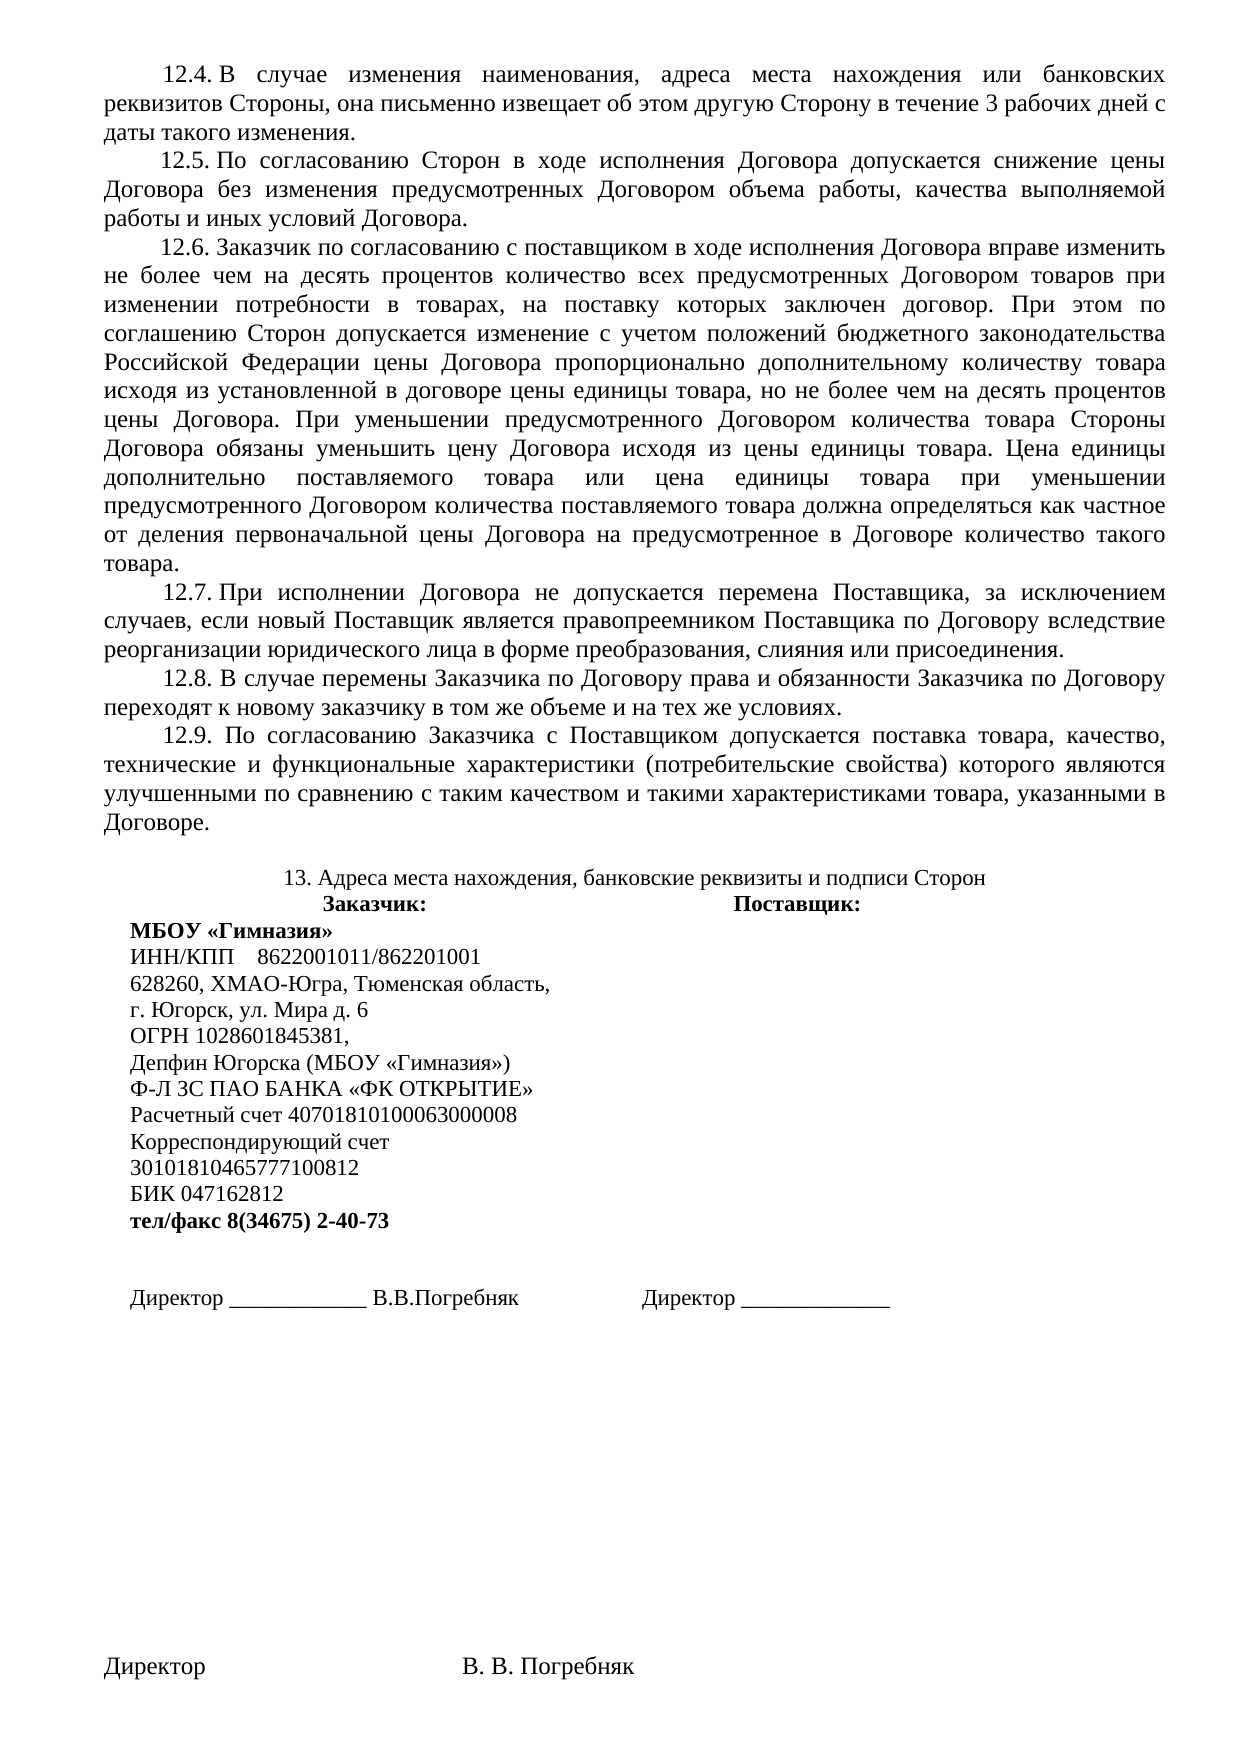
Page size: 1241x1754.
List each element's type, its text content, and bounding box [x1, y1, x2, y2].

text 12.5. По согласованию Сторон в ходе исполнения Договора допускается снижение цены Договора без изменения предусмотренных Договором объема работы, качества выполняемой работы и иных условий Договора. [103, 145, 1167, 232]
text 12.8. В случае перемены Заказчика по Договору права и обязанности Заказчика по Договору переходят к новому заказчику в том же объеме и на тех же условиях. [103, 663, 1167, 720]
text 12.4. В случае изменения наименования, адреса места нахождения или банковских реквизитов Стороны, она письменно извещает об этом другую Сторону в течение 3 рабочих дней с даты такого изменения. [103, 59, 1167, 145]
table_cell Директор ____________ В.В.Погребняк [119, 1284, 631, 1336]
text 12.7. При исполнении Договора не допускается перемена Поставщика, за исключением случаев, если новый Поставщик является правопреемником Поставщика по Договору вследствие реорганизации юридического лица в форме преобразования, слияния или присоединения. [103, 577, 1167, 663]
table_cell Директор _____________ [631, 1284, 1142, 1336]
table_header Заказчик: МБОУ «Гимназия» ИНН/КПП 8622001011/862201001 628260, ХМАО-Югра, Тюменская область, г. Югорск, ул. Мира д. 6 ОГРН 1028601845381, Депфин Югорска (МБОУ «Гимназия») Ф-Л ЗС ПАО БАНКА «ФК ОТКРЫТИЕ» Расчетный счет 40701810100063000008 Корреспондирующий счет 30101810465777100812 БИК 047162812 тел/факс 8(34675) 2-40-73 [119, 891, 631, 1283]
text 13. Адреса места нахождения, банковские реквизиты и подписи Сторон [103, 864, 1167, 891]
text 12.6. Заказчик по согласованию с поставщиком в ходе исполнения Договора вправе изменить не более чем на десять процентов количество всех предусмотренных Договором товаров при изменении потребности в товарах, на поставку которых заключен договор. При этом по соглашению Сторон допускается изменение с учетом положений бюджетного законодательства Российской Федерации цены Договора пропорционально дополнительному количеству товара исходя из установленной в договоре цены единицы товара, но не более чем на десять процентов цены Договора. При уменьшении предусмотренного Договором количества товара Стороны Договора обязаны уменьшить цену Договора исходя из цены единицы товара. Цена единицы дополнительно поставляемого товара или цена единицы товара при уменьшении предусмотренного Договором количества поставляемого товара должна определяться как частное от деления первоначальной цены Договора на предусмотренное в Договоре количество такого товара. [103, 232, 1167, 577]
table_header Поставщик: [631, 891, 1142, 1283]
text 12.9. По согласованию Заказчика с Поставщиком допускается поставка товара, качество, технические и функциональные характеристики (потребительские свойства) которого являются улучшенными по сравнению с таким качеством и такими характеристиками товара, указанными в Договоре. [103, 720, 1167, 835]
